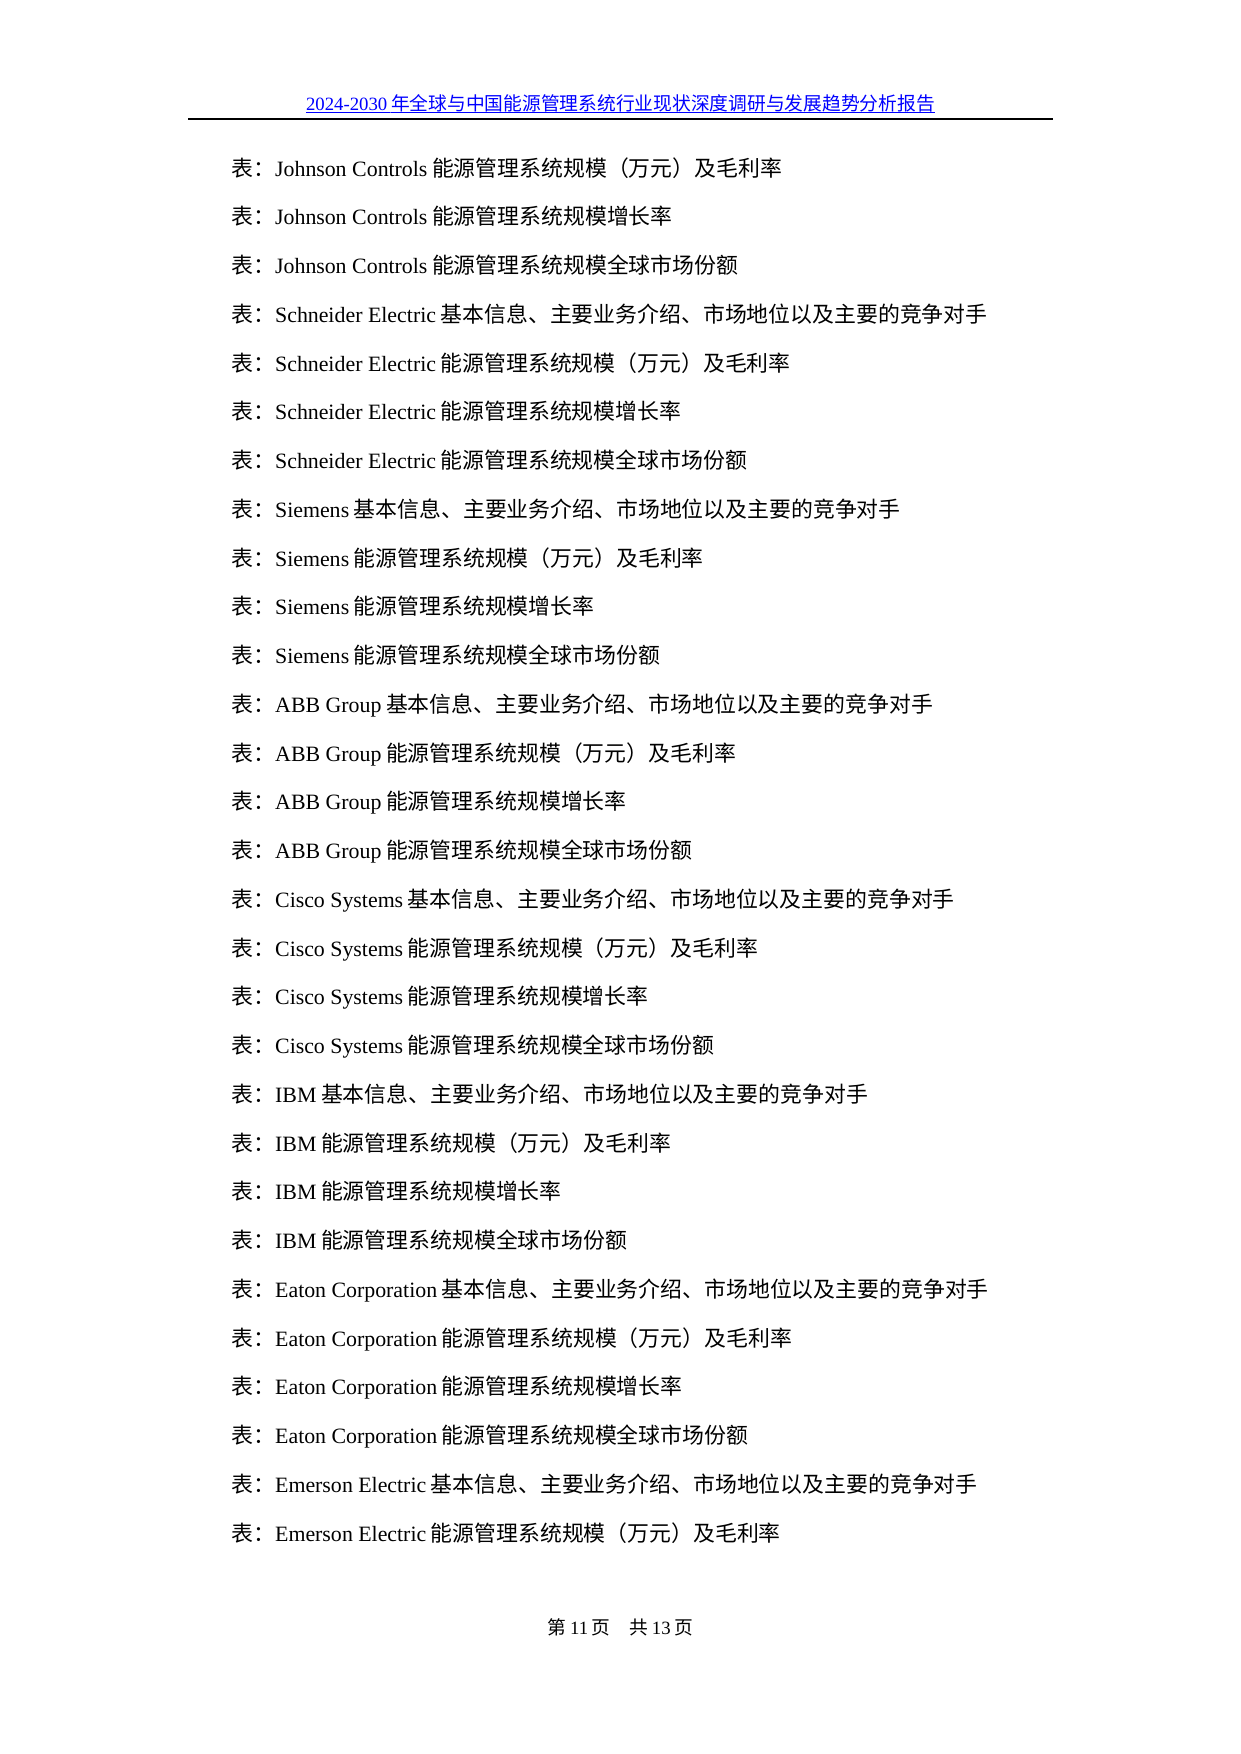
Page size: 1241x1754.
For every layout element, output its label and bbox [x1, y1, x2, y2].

text [187, 150, 1053, 1548]
